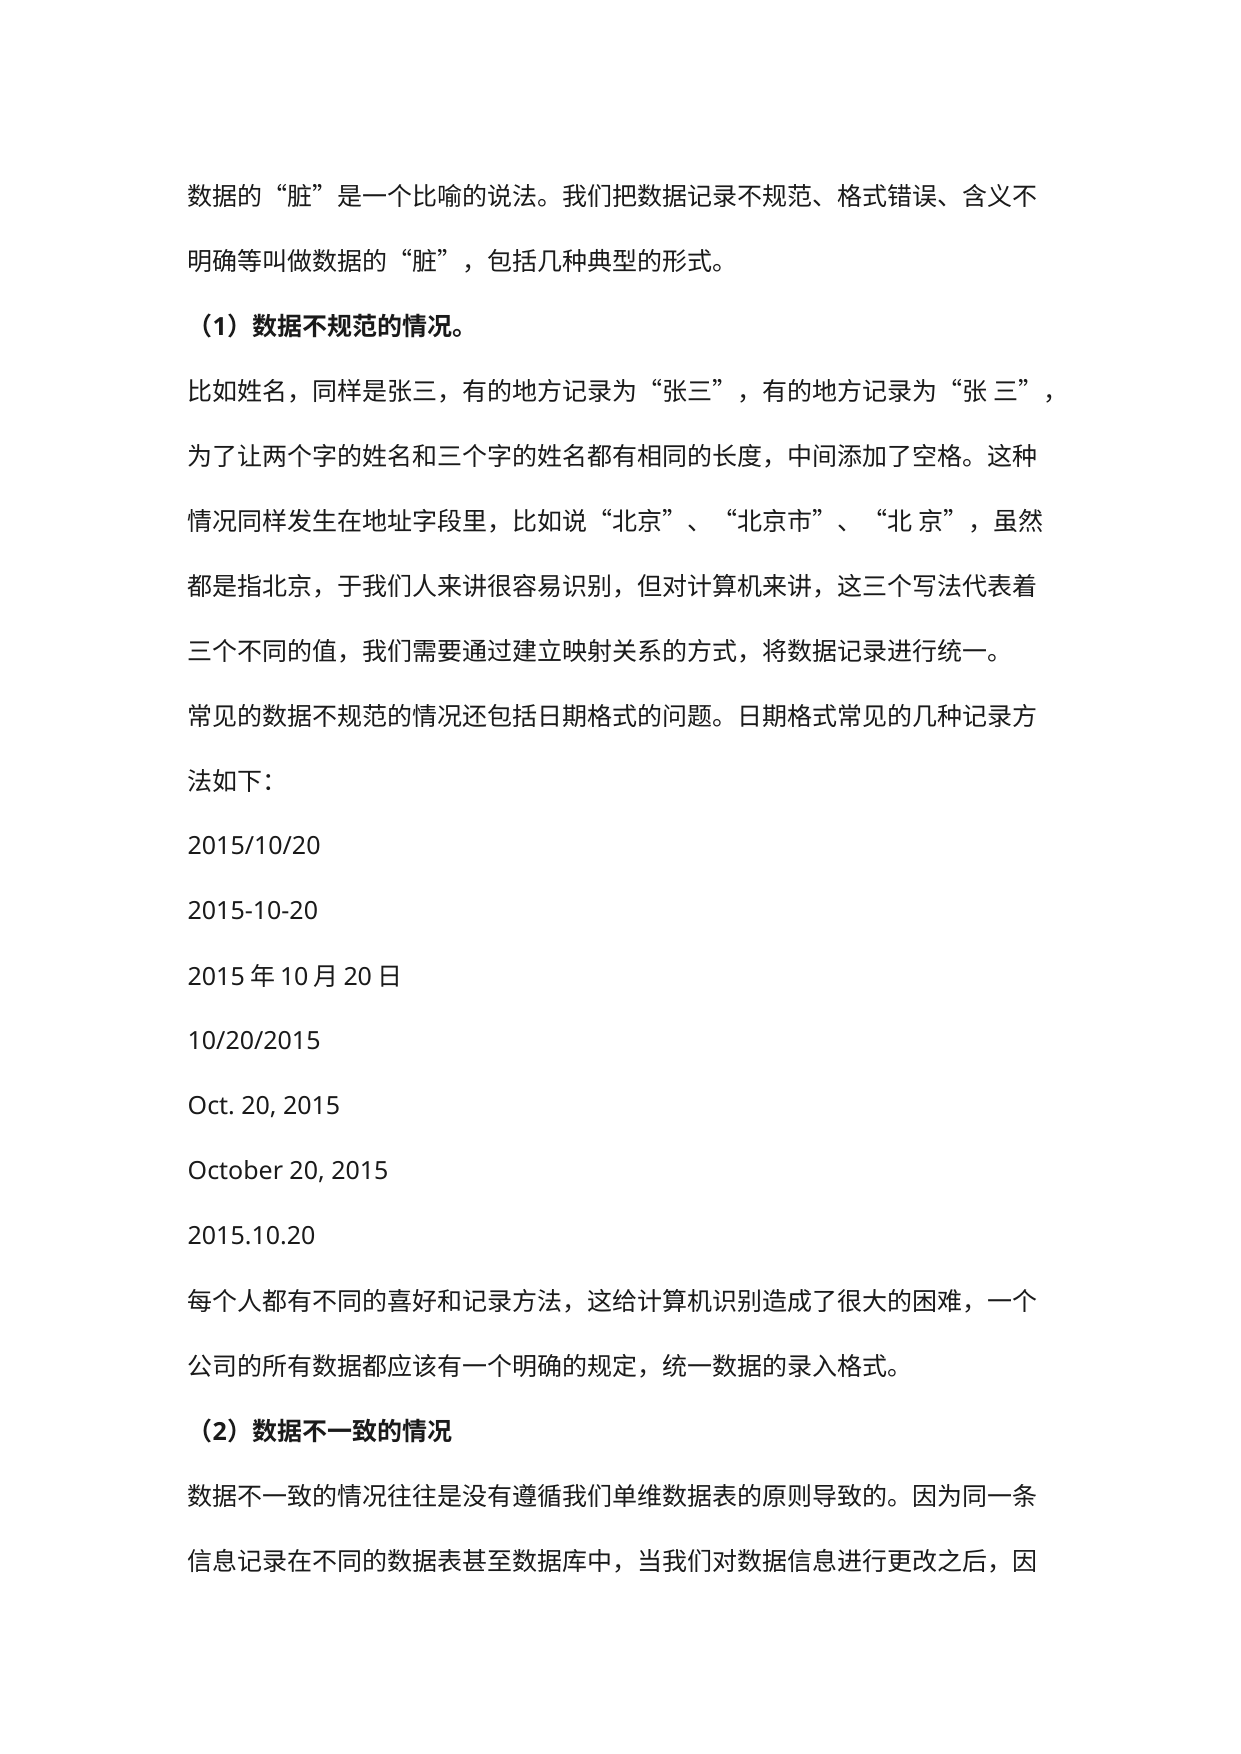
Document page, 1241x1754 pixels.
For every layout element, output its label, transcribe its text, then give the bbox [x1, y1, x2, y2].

text 2015/10/20 [187, 812, 1053, 877]
text （2）数据不一致的情况 [187, 1397, 1053, 1462]
text Oct. 20, 2015 [187, 1072, 1053, 1137]
text 比如姓名，同样是张三，有的地方记录为“张三”，有的地方记录为“张 三”，为了让两个字的姓名和三个字的姓名都有相同的长度，中间添加了空格。这种情况同样发生在地址字段里，比如说“北京”、“北京市”、“北 京”，虽然都是指北京，于我们人来讲很容易识别，但对计算机来讲，这三个写法代表着三个不同的值，我们需要通过建立映射关系的方式，将数据记录进行统一。 [187, 357, 1053, 682]
text 2015.10.20 [187, 1202, 1053, 1267]
text 2015-10-20 [187, 877, 1053, 942]
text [187, 1462, 1053, 1592]
text 10/20/2015 [187, 1007, 1053, 1072]
text （1）数据不规范的情况。 [187, 292, 1053, 357]
text October 20, 2015 [187, 1137, 1053, 1202]
text 2015年10月20日 [187, 942, 1053, 1007]
text 每个人都有不同的喜好和记录方法，这给计算机识别造成了很大的困难，一个公司的所有数据都应该有一个明确的规定，统一数据的录入格式。 [187, 1267, 1053, 1397]
text 数据的“脏”是一个比喻的说法。我们把数据记录不规范、格式错误、含义不明确等叫做数据的“脏”，包括几种典型的形式。 [187, 162, 1053, 292]
text 常见的数据不规范的情况还包括日期格式的问题。日期格式常见的几种记录方法如下： [187, 682, 1053, 812]
